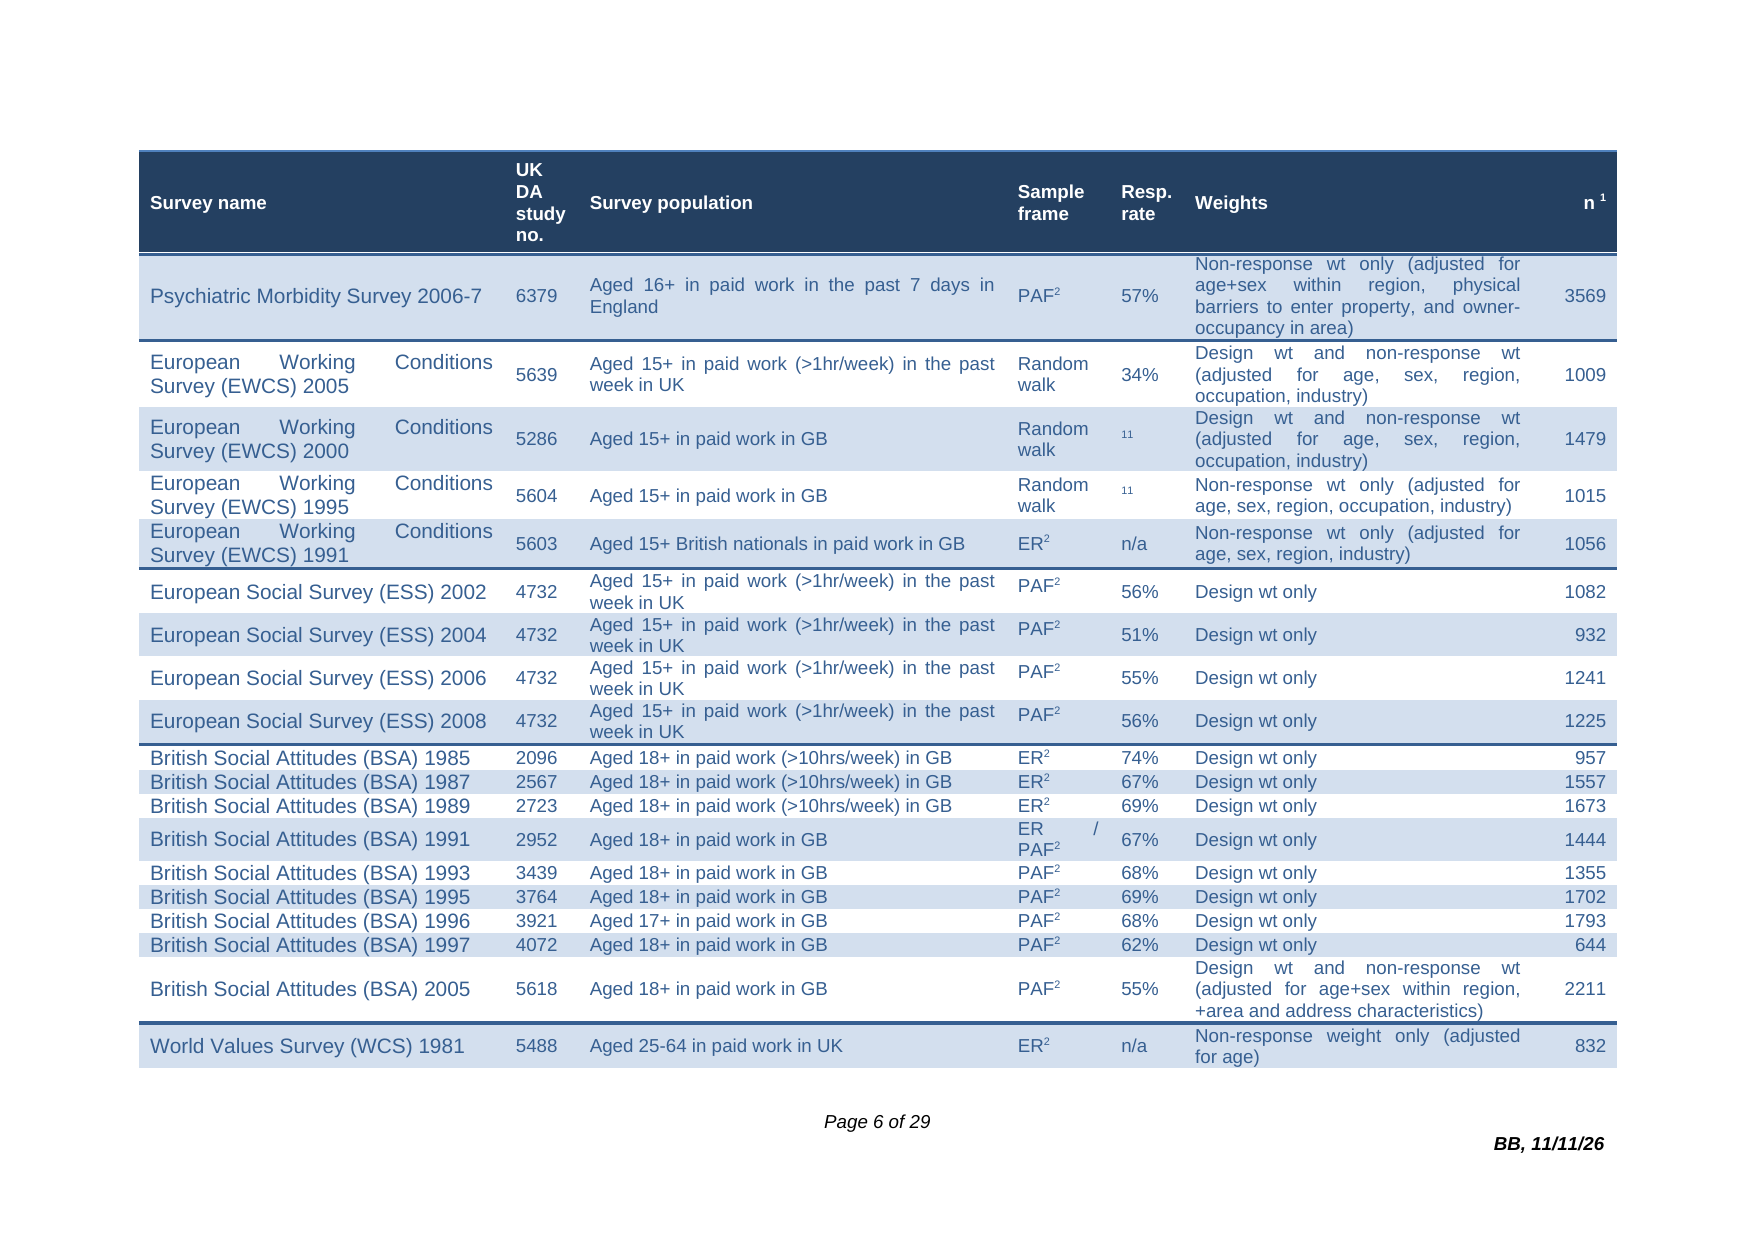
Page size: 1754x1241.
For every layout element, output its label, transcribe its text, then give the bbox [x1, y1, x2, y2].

table_cell World Values Survey (WCS) 1981 [139, 1025, 504, 1068]
table_header Resp. rate [1110, 152, 1184, 252]
table_cell European Working Conditions Survey (EWCS) 2000 [139, 407, 504, 471]
table_header n 1 [1532, 152, 1617, 252]
table_header Sample frame [1006, 152, 1110, 252]
table_cell 62% [1110, 933, 1184, 957]
table_cell 2096 [504, 746, 578, 770]
table_cell British Social Attitudes (BSA) 1989 [139, 794, 504, 818]
table_cell 68% [1110, 861, 1184, 885]
table_cell Design wt only [1184, 885, 1532, 909]
table_cell Aged 15+ in paid work (>1hr/week) in the past week in UK [578, 613, 1006, 656]
table_cell 5286 [504, 407, 578, 471]
table_cell 11 [1110, 471, 1184, 519]
table_cell 3569 [1532, 256, 1617, 339]
table_cell Design wt only [1184, 613, 1532, 656]
table_cell 4732 [504, 570, 578, 613]
table_cell PAF2 [1006, 861, 1110, 885]
table_cell 51% [1110, 613, 1184, 656]
table_cell Aged 18+ in paid work in GB [578, 861, 1006, 885]
table_cell European Social Survey (ESS) 2008 [139, 700, 504, 743]
table_cell 1444 [1532, 818, 1617, 861]
table_cell European Working Conditions Survey (EWCS) 2005 [139, 342, 504, 407]
table_cell 5618 [504, 957, 578, 1021]
table_cell PAF2 [1006, 933, 1110, 957]
table_cell British Social Attitudes (BSA) 1997 [139, 933, 504, 957]
table_cell 67% [1110, 818, 1184, 861]
table_cell Design wt only [1184, 861, 1532, 885]
table_cell 1225 [1532, 700, 1617, 743]
table_cell 68% [1110, 909, 1184, 933]
table_cell British Social Attitudes (BSA) 1985 [139, 746, 504, 770]
table_cell PAF2 [1006, 613, 1110, 656]
table_cell 2723 [504, 794, 578, 818]
table_cell 6379 [504, 256, 578, 339]
table_cell Design wt only [1184, 770, 1532, 794]
table_cell 57% [1110, 256, 1184, 339]
table_cell Random walk [1006, 342, 1110, 407]
table_cell Aged 15+ in paid work (>1hr/week) in the past week in UK [578, 700, 1006, 743]
table_cell 957 [1532, 746, 1617, 770]
table_cell 3921 [504, 909, 578, 933]
table_cell Aged 18+ in paid work in GB [578, 957, 1006, 1021]
table_cell 55% [1110, 957, 1184, 1021]
table_cell 69% [1110, 794, 1184, 818]
table_cell European Working Conditions Survey (EWCS) 1991 [139, 519, 504, 567]
table_cell 3439 [504, 861, 578, 885]
table_cell 1793 [1532, 909, 1617, 933]
table_cell 5603 [504, 519, 578, 567]
table_cell Design wt only [1184, 700, 1532, 743]
table_cell 34% [1110, 342, 1184, 407]
table_cell Non-response weight only (adjusted for age) [1184, 1025, 1532, 1068]
table_header Survey population [578, 152, 1006, 252]
table_cell 1241 [1532, 656, 1617, 699]
table_cell PAF2 [1006, 885, 1110, 909]
table_cell Aged 15+ in paid work (>1hr/week) in the past week in UK [578, 570, 1006, 613]
table_cell ER2 [1006, 794, 1110, 818]
table_cell ER2 [1006, 519, 1110, 567]
table_cell ER2 [1006, 770, 1110, 794]
table_cell 11 [1110, 407, 1184, 471]
table_cell 1082 [1532, 570, 1617, 613]
table_cell 4072 [504, 933, 578, 957]
table_cell European Working Conditions Survey (EWCS) 1995 [139, 471, 504, 519]
table_cell Non-response wt only (adjusted for age, sex, region, occupation, industry) [1184, 471, 1532, 519]
table_cell Design wt only [1184, 909, 1532, 933]
table_cell 1479 [1532, 407, 1617, 471]
table_header Weights [1184, 152, 1532, 252]
table_cell Aged 15+ in paid work in GB [578, 471, 1006, 519]
table_cell Random walk [1006, 471, 1110, 519]
table_cell 1702 [1532, 885, 1617, 909]
table_cell Aged 15+ in paid work (>1hr/week) in the past week in UK [578, 342, 1006, 407]
table_cell Design wt and non-response wt (adjusted for age, sex, region, occupation, industry) [1184, 407, 1532, 471]
table_cell European Social Survey (ESS) 2002 [139, 570, 504, 613]
table_cell PAF2 [1006, 656, 1110, 699]
table_cell Non-response wt only (adjusted for age+sex within region, physical barriers to enter property, and owner-occupancy in area) [1184, 256, 1532, 339]
table_cell 67% [1110, 770, 1184, 794]
table_cell Aged 25-64 in paid work in UK [578, 1025, 1006, 1068]
table_cell 4732 [504, 700, 578, 743]
table_cell 5488 [504, 1025, 578, 1068]
table_cell Design wt only [1184, 818, 1532, 861]
table_cell Design wt only [1184, 570, 1532, 613]
table_cell 5604 [504, 471, 578, 519]
table_cell PAF2 [1006, 570, 1110, 613]
table_cell Random walk [1006, 407, 1110, 471]
table_cell Aged 15+ in paid work in GB [578, 407, 1006, 471]
table_cell British Social Attitudes (BSA) 2005 [139, 957, 504, 1021]
table_cell European Social Survey (ESS) 2006 [139, 656, 504, 699]
table_cell Design wt and non-response wt (adjusted for age, sex, region, occupation, industry) [1184, 342, 1532, 407]
table_cell n/a [1110, 1025, 1184, 1068]
table_cell ER / PAF2 [1006, 818, 1110, 861]
table_cell 56% [1110, 570, 1184, 613]
table_cell British Social Attitudes (BSA) 1993 [139, 861, 504, 885]
table_cell 1557 [1532, 770, 1617, 794]
table_cell British Social Attitudes (BSA) 1987 [139, 770, 504, 794]
table_cell Aged 17+ in paid work in GB [578, 909, 1006, 933]
table_cell ER2 [1006, 1025, 1110, 1068]
table_cell Psychiatric Morbidity Survey 2006-7 [139, 256, 504, 339]
table_cell Aged 18+ in paid work (>10hrs/week) in GB [578, 746, 1006, 770]
table_cell Design wt only [1184, 746, 1532, 770]
table_cell Design wt only [1184, 656, 1532, 699]
table_header UK DA study no. [504, 152, 578, 252]
table_cell 4732 [504, 613, 578, 656]
table_cell 1355 [1532, 861, 1617, 885]
table_cell PAF2 [1006, 957, 1110, 1021]
table_cell Aged 16+ in paid work in the past 7 days in England [578, 256, 1006, 339]
table_cell British Social Attitudes (BSA) 1991 [139, 818, 504, 861]
table_cell Design wt only [1184, 794, 1532, 818]
table_cell Design wt and non-response wt (adjusted for age+sex within region, +area and address characteristics) [1184, 957, 1532, 1021]
table_cell n/a [1110, 519, 1184, 567]
table_header Survey name [139, 152, 504, 252]
table_cell 2952 [504, 818, 578, 861]
table_cell Aged 18+ in paid work in GB [578, 818, 1006, 861]
table_cell PAF2 [1006, 256, 1110, 339]
table_cell Aged 18+ in paid work (>10hrs/week) in GB [578, 794, 1006, 818]
table_cell British Social Attitudes (BSA) 1995 [139, 885, 504, 909]
table_cell Aged 18+ in paid work in GB [578, 933, 1006, 957]
table_cell Aged 15+ British nationals in paid work in GB [578, 519, 1006, 567]
table_cell 55% [1110, 656, 1184, 699]
table_cell 644 [1532, 933, 1617, 957]
table_cell Design wt only [1184, 933, 1532, 957]
table_cell 4732 [504, 656, 578, 699]
table_cell 5639 [504, 342, 578, 407]
table_cell 1056 [1532, 519, 1617, 567]
table_cell ER2 [1006, 746, 1110, 770]
table_cell Aged 15+ in paid work (>1hr/week) in the past week in UK [578, 656, 1006, 699]
table_cell Non-response wt only (adjusted for age, sex, region, industry) [1184, 519, 1532, 567]
table_cell Aged 18+ in paid work (>10hrs/week) in GB [578, 770, 1006, 794]
table_cell British Social Attitudes (BSA) 1996 [139, 909, 504, 933]
table_cell 3764 [504, 885, 578, 909]
table_cell PAF2 [1006, 909, 1110, 933]
table_cell 932 [1532, 613, 1617, 656]
table_cell 1015 [1532, 471, 1617, 519]
table_cell 832 [1532, 1025, 1617, 1068]
table_cell 1009 [1532, 342, 1617, 407]
table_cell PAF2 [1006, 700, 1110, 743]
table_cell Aged 18+ in paid work in GB [578, 885, 1006, 909]
table_cell 1673 [1532, 794, 1617, 818]
table_cell 2211 [1532, 957, 1617, 1021]
table_cell 2567 [504, 770, 578, 794]
table_cell European Social Survey (ESS) 2004 [139, 613, 504, 656]
table_cell 74% [1110, 746, 1184, 770]
table_cell 69% [1110, 885, 1184, 909]
table_cell 56% [1110, 700, 1184, 743]
